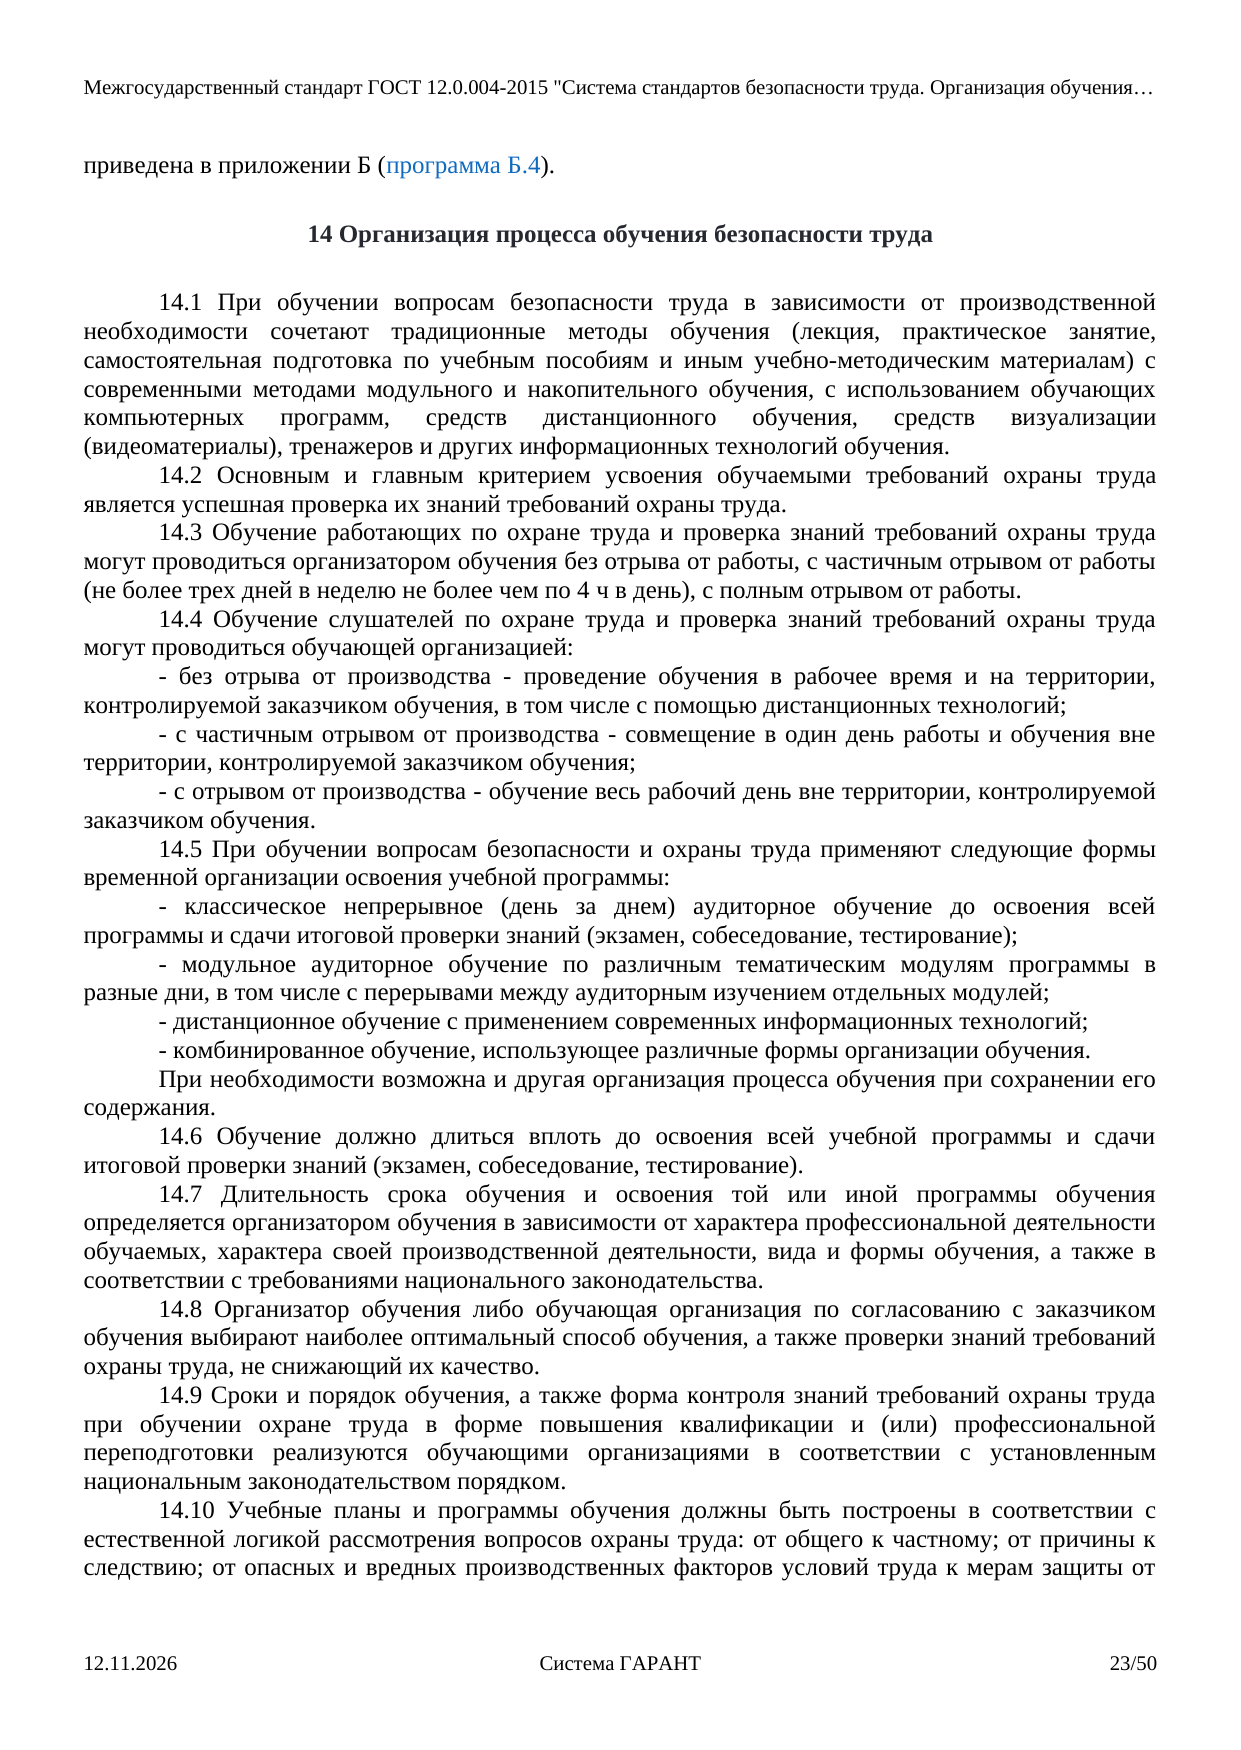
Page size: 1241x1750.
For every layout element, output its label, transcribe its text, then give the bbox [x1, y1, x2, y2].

text - с частичным отрывом от производства - совмещение в один день работы и обучения вне территории, контролируемой заказчиком обучения; [83, 719, 1157, 776]
text 14.1 При обучении вопросам безопасности труда в зависимости от производственной необходимости сочетают традиционные методы обучения (лекция, практическое занятие, самостоятельная подготовка по учебным пособиям и иным учебно-методическим материалам) с современными методами модульного и накопительного обучения, с использованием обучающих компьютерных программ, средств дистанционного обучения, средств визуализации (видеоматериалы), тренажеров и других информационных технологий обучения. [83, 287, 1157, 460]
text 14.4 Обучение слушателей по охране труда и проверка знаний требований охраны труда могут проводиться обучающей организацией: [83, 604, 1157, 661]
subtitle 14 Организация процесса обучения безопасности труда [83, 219, 1157, 247]
text - классическое непрерывное (день за днем) аудиторное обучение до освоения всей программы и сдачи итоговой проверки знаний (экзамен, собеседование, тестирование); [83, 891, 1157, 949]
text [83, 150, 1157, 179]
text При необходимости возможна и другая организация процесса обучения при сохранении его содержания. [83, 1064, 1157, 1121]
text 14.2 Основным и главным критерием усвоения обучаемыми требований охраны труда является успешная проверка их знаний требований охраны труда. [83, 460, 1157, 517]
text 14.6 Обучение должно длиться вплоть до освоения всей учебной программы и сдачи итоговой проверки знаний (экзамен, собеседование, тестирование). [83, 1121, 1157, 1179]
text 14.8 Организатор обучения либо обучающая организация по согласованию с заказчиком обучения выбирают наиболее оптимальный способ обучения, а также проверки знаний требований охраны труда, не снижающий их качество. [83, 1294, 1157, 1380]
text - без отрыва от производства - проведение обучения в рабочее время и на территории, контролируемой заказчиком обучения, в том числе с помощью дистанционных технологий; [83, 661, 1157, 719]
text 14.9 Сроки и порядок обучения, а также форма контроля знаний требований охраны труда при обучении охране труда в форме повышения квалификации и (или) профессиональной переподготовки реализуются обучающими организациями в соответствии с установленным национальным законодательством порядком. [83, 1380, 1157, 1495]
text 14.5 При обучении вопросам безопасности и охраны труда применяют следующие формы временной организации освоения учебной программы: [83, 834, 1157, 891]
text - с отрывом от производства - обучение весь рабочий день вне территории, контролируемой заказчиком обучения. [83, 776, 1157, 834]
text - модульное аудиторное обучение по различным тематическим модулям программы в разные дни, в том числе с перерывами между аудиторным изучением отдельных модулей; [83, 949, 1157, 1006]
text 14.3 Обучение работающих по охране труда и проверка знаний требований охраны труда могут проводиться организатором обучения без отрыва от работы, с частичным отрывом от работы (не более трех дней в неделю не более чем по 4 ч в день), с полным отрывом от работы. [83, 517, 1157, 604]
text 14.7 Длительность срока обучения и освоения той или иной программы обучения определяется организатором обучения в зависимости от характера профессиональной деятельности обучаемых, характера своей производственной деятельности, вида и формы обучения, а также в соответствии с требованиями национального законодательства. [83, 1179, 1157, 1294]
text - комбинированное обучение, использующее различные формы организации обучения. [83, 1035, 1157, 1064]
text - дистанционное обучение с применением современных информационных технологий; [83, 1006, 1157, 1035]
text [83, 1495, 1157, 1581]
